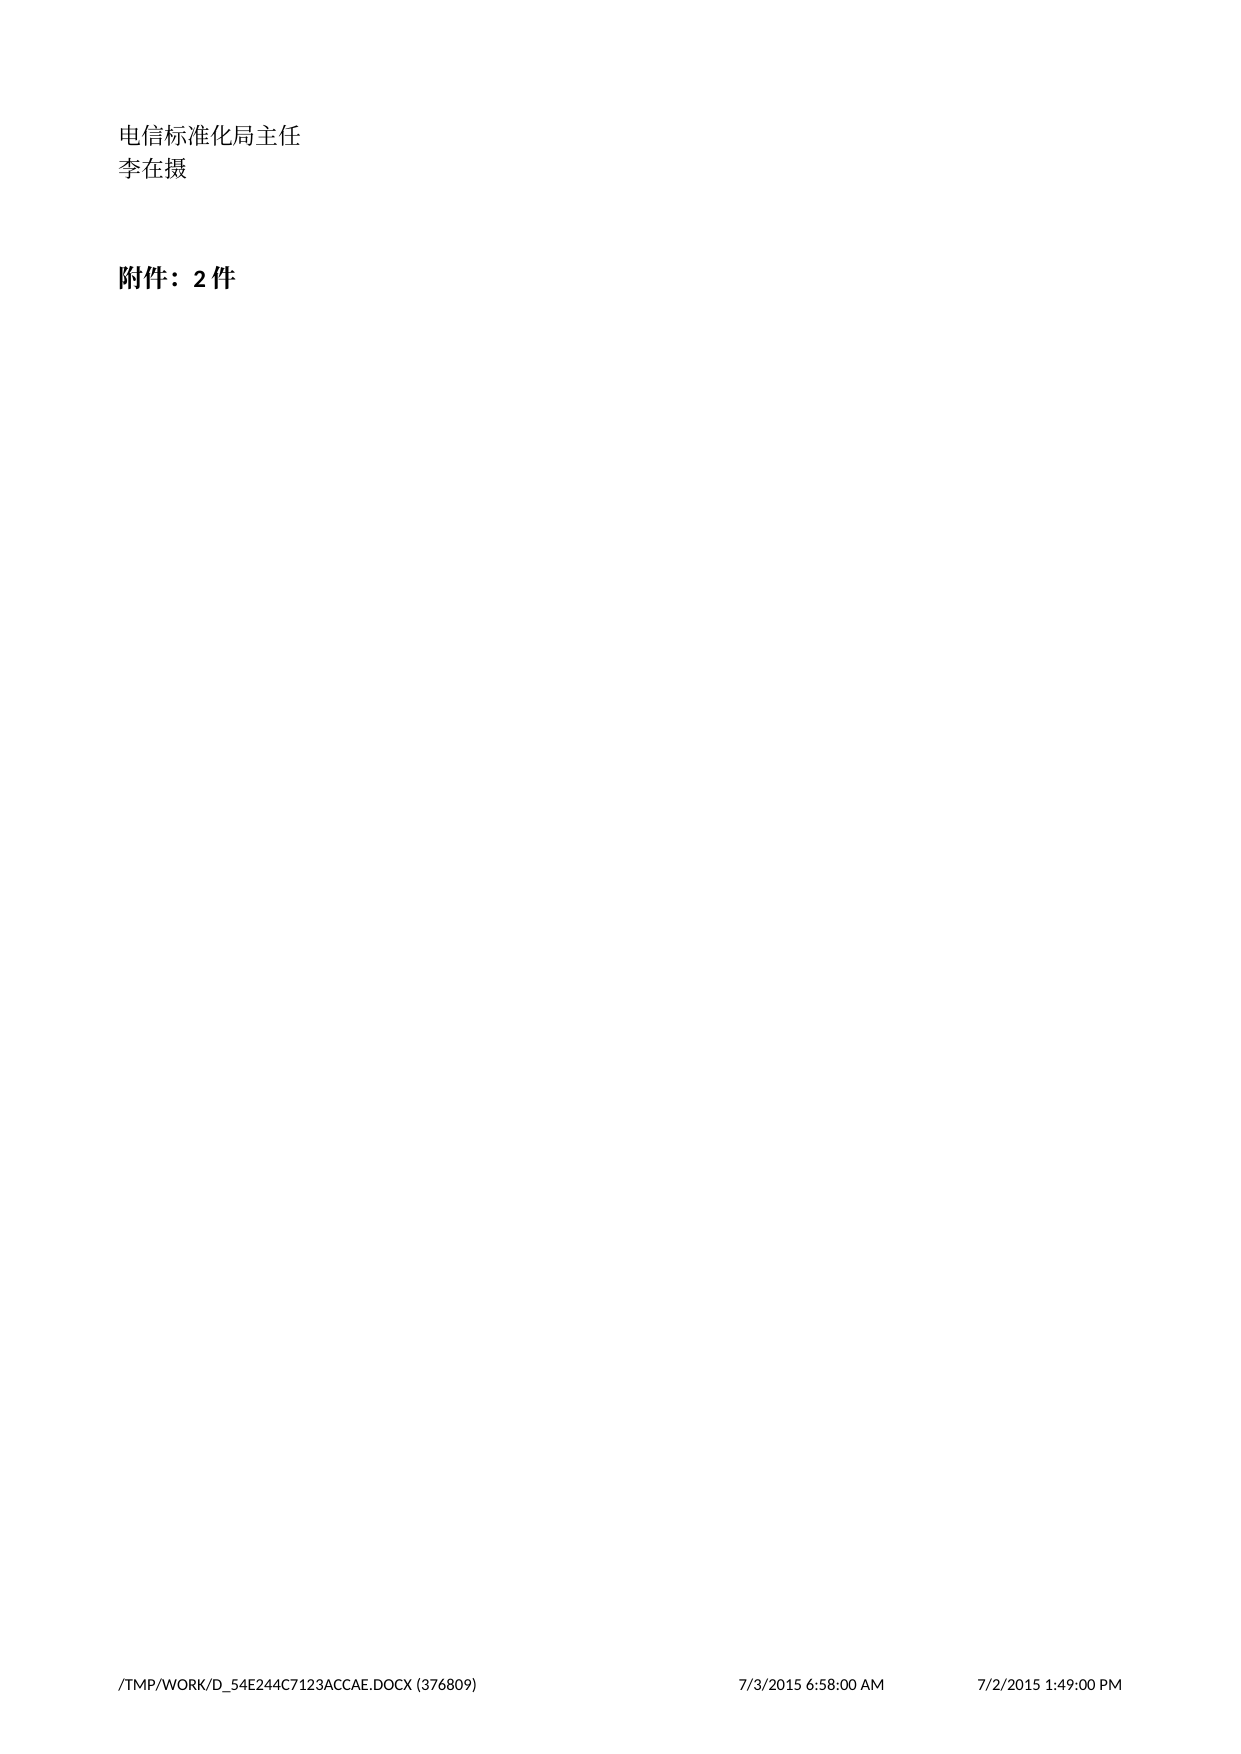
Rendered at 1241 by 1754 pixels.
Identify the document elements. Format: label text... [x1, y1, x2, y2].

text 电信标准化局主任 李在摄 [118, 118, 1122, 184]
text 附件：2件 [118, 259, 1122, 295]
